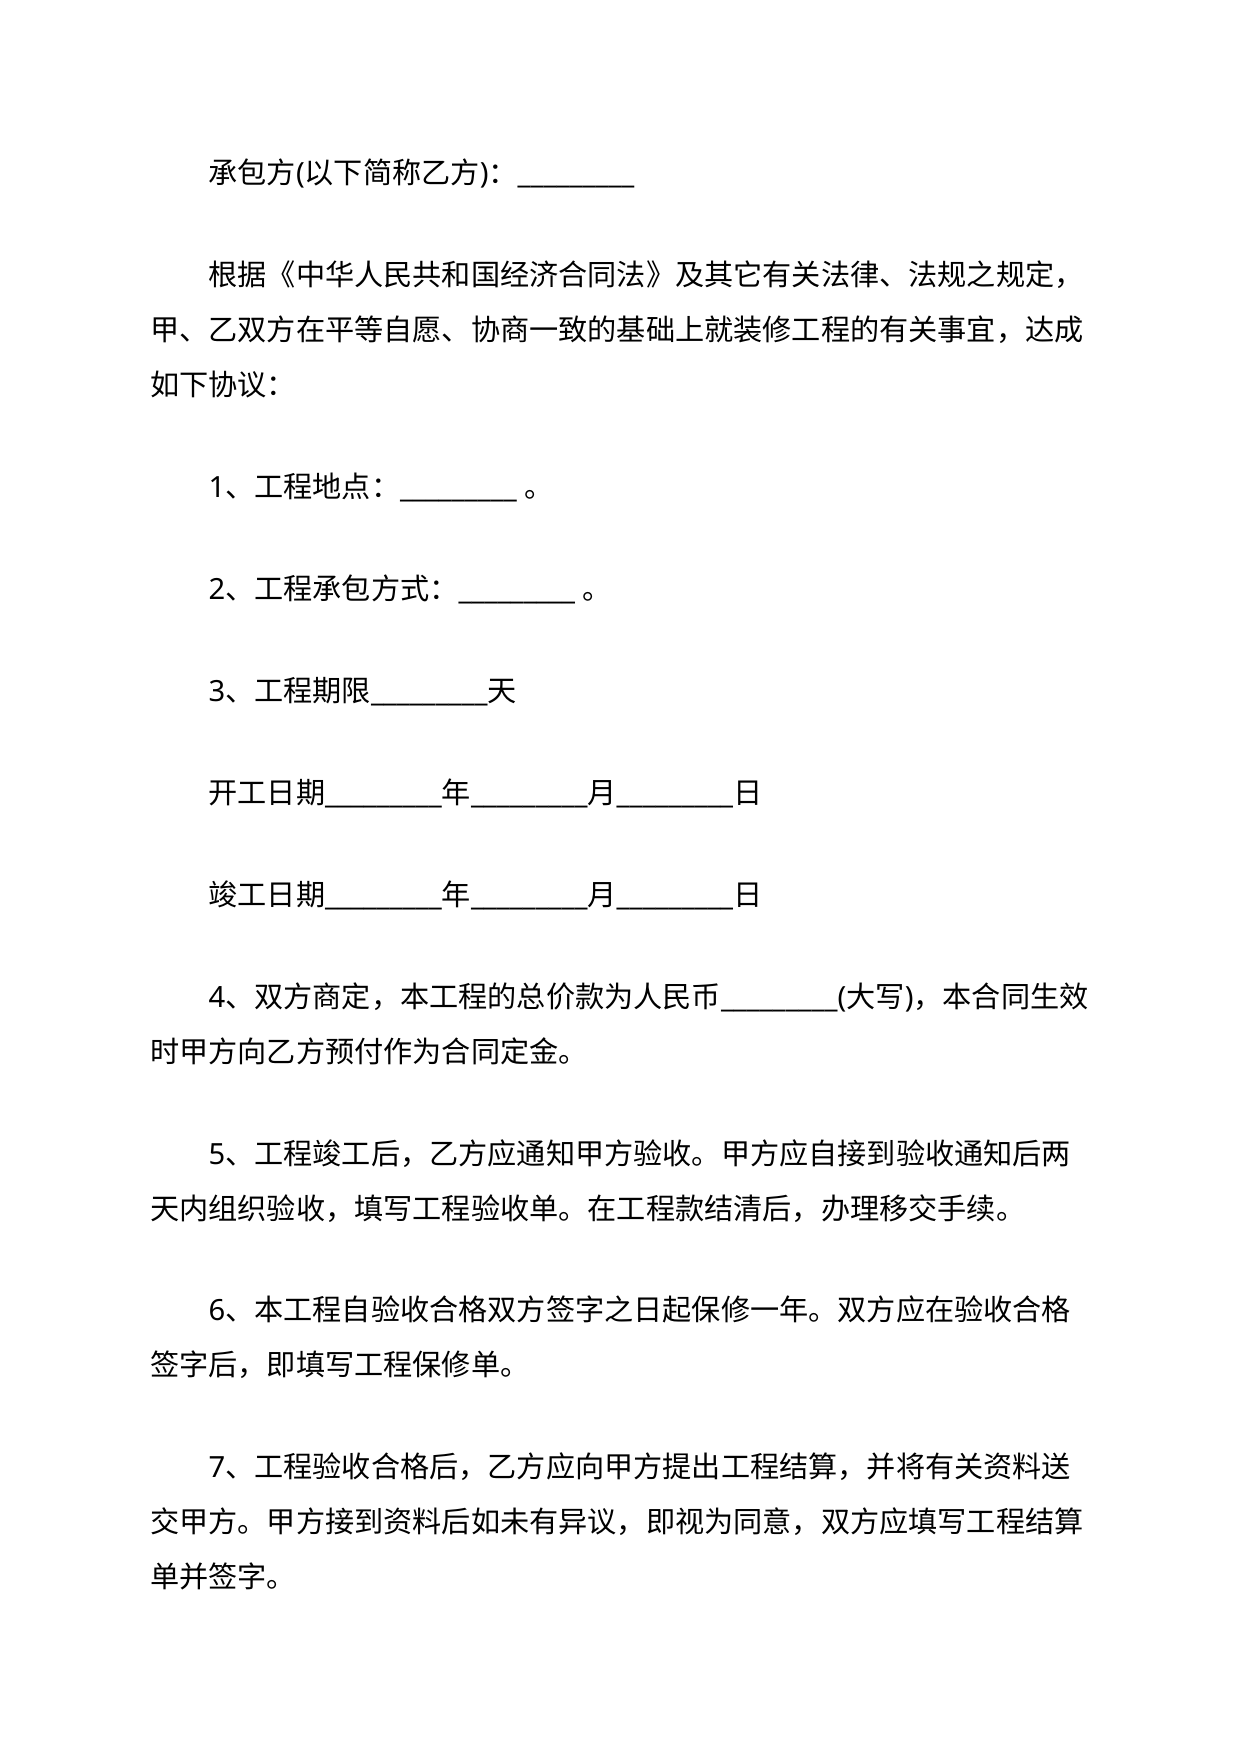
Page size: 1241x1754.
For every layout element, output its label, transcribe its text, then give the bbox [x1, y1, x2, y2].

text 承包方(以下简称乙方)：_________ [150, 150, 1090, 192]
text 竣工日期_________年_________月_________日 [150, 871, 1090, 914]
text 6、本工程自验收合格双方签字之日起保修一年。双方应在验收合格签字后，即填写工程保修单。 [150, 1287, 1090, 1384]
text 2、工程承包方式：_________ 。 [150, 566, 1090, 608]
text 根据《中华人民共和国经济合同法》及其它有关法律、法规之规定，甲、乙双方在平等自愿、协商一致的基础上就装修工程的有关事宜，达成如下协议： [150, 252, 1090, 404]
text 5、工程竣工后，乙方应通知甲方验收。甲方应自接到验收通知后两天内组织验收，填写工程验收单。在工程款结清后，办理移交手续。 [150, 1130, 1090, 1227]
text 3、工程期限_________天 [150, 667, 1090, 710]
text 1、工程地点：_________ 。 [150, 463, 1090, 506]
text 4、双方商定，本工程的总价款为人民币_________(大写)，本合同生效时甲方向乙方预付作为合同定金。 [150, 973, 1090, 1071]
text 7、工程验收合格后，乙方应向甲方提出工程结算，并将有关资料送交甲方。甲方接到资料后如未有异议，即视为同意，双方应填写工程结算单并签字。 [150, 1444, 1090, 1596]
text 开工日期_________年_________月_________日 [150, 769, 1090, 812]
